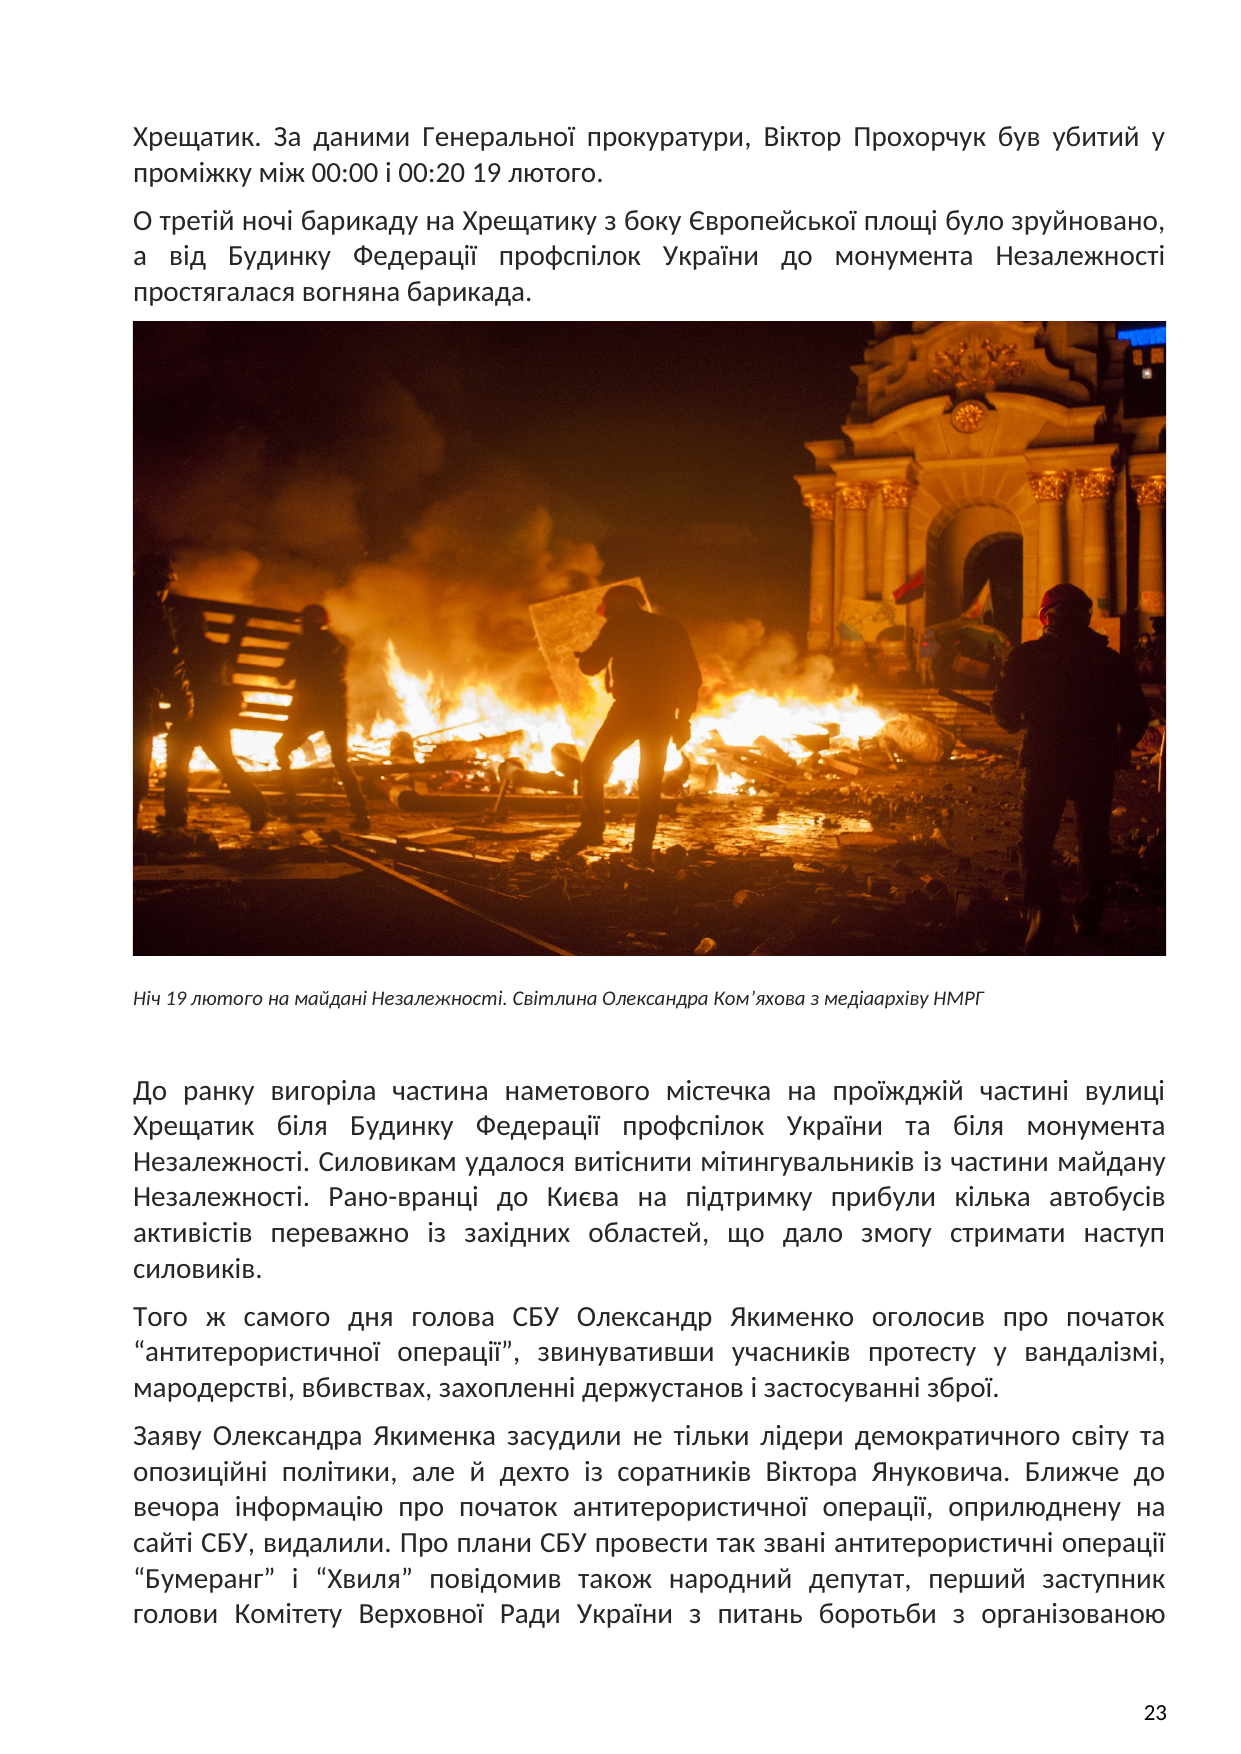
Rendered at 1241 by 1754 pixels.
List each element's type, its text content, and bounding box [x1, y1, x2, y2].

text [133, 1417, 1167, 1631]
text Того ж самого дня голова СБУ Олександр Якименко оголосив про початок “антитерористичної операції”, звинувативши учасників протесту у вандалізмі, мародерстві, вбивствах, захопленні держустанов і застосуванні зброї. [133, 1298, 1167, 1405]
picture [132, 321, 1167, 956]
text Ніч 19 лютого на майдані Незалежності. Світлина Олександра Ком’яхова з медіаархіву НМРГ [133, 986, 1167, 1011]
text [133, 118, 1167, 189]
text О третій ночі барикаду на Хрещатику з боку Європейської площі було зруйновано, а від Будинку Федерації профспілок України до монумента Незалежності простягалася вогняна барикада. [133, 202, 1167, 309]
text До ранку вигоріла частина наметового містечка на проїжджій частині вулиці Хрещатик біля Будинку Федерації профспілок України та біля монумента Незалежності. Силовикам удалося витіснити мітингувальників із частини майдану Незалежності. Рано-вранці до Києва на підтримку прибули кілька автобусів активістів переважно із західних областей, що дало змогу стримати наступ силовиків. [133, 1072, 1167, 1285]
